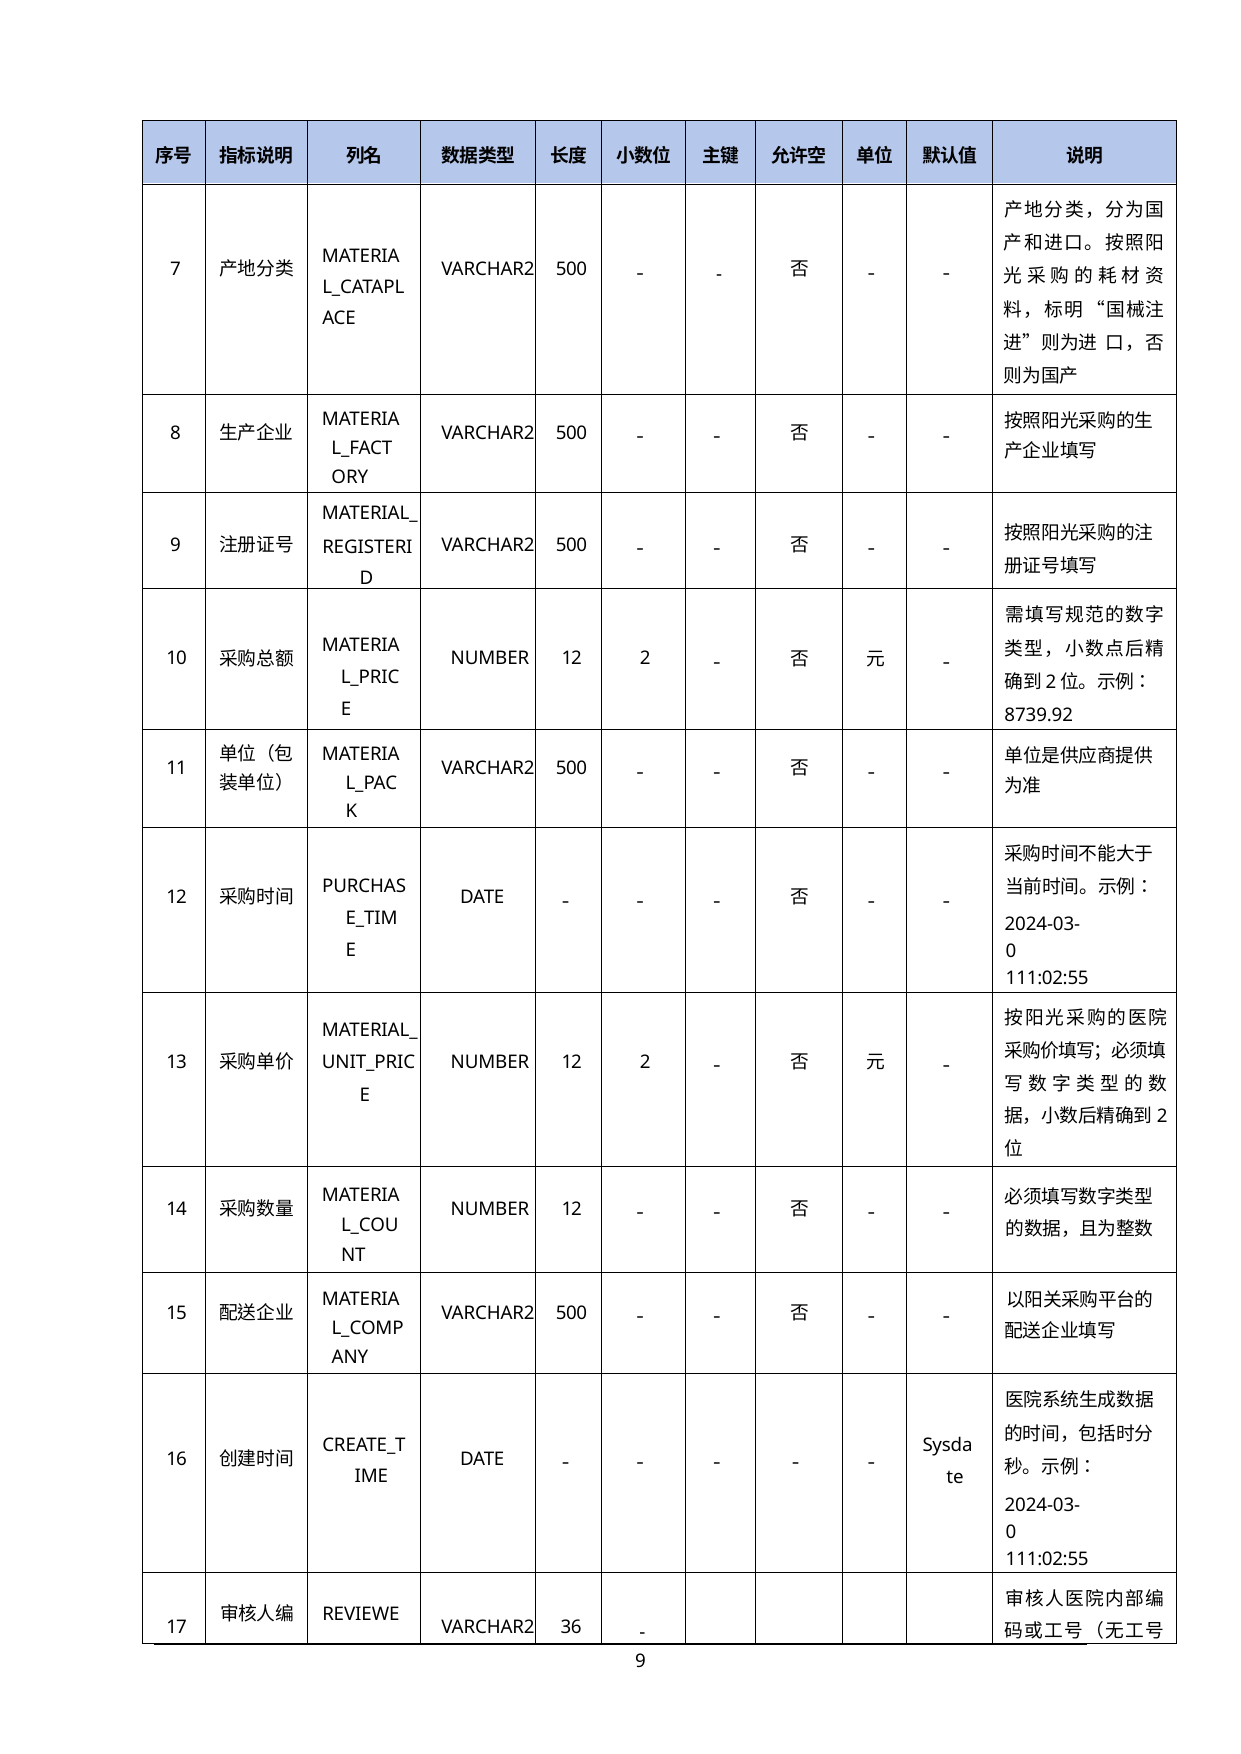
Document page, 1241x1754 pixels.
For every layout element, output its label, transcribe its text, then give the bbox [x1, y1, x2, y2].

table_cell - [686, 1273, 755, 1373]
table_cell NUMBER [421, 589, 535, 729]
table_cell 11 [143, 730, 205, 827]
table_cell 医院系统生成数据的时间，包括时分秒。示例： 2024-03-0111:02:55 [993, 1374, 1176, 1572]
table_cell DATE [421, 828, 535, 991]
table_cell - [602, 828, 685, 991]
table_cell 元 [843, 589, 906, 729]
table_cell 以阳关采购平台的配送企业填写 [993, 1273, 1176, 1373]
table_cell - [843, 1374, 906, 1572]
table_cell - [686, 993, 755, 1166]
table_cell MATERIAL_CATAPLACE [308, 185, 420, 394]
table_cell 采购数量 [206, 1167, 307, 1272]
table_cell 需填写规范的数字类型，小数点后精确到2位。示例： 8739.92 [993, 589, 1176, 729]
table_cell - [907, 1273, 992, 1373]
table_header 长度 [536, 121, 601, 183]
table_cell 12 [536, 993, 601, 1166]
table_cell 否 [756, 493, 842, 588]
table_cell - [907, 993, 992, 1166]
table_cell - [907, 828, 992, 991]
table_cell 元 [843, 993, 906, 1166]
table_cell - [686, 493, 755, 588]
table_cell - [843, 1273, 906, 1373]
table_cell - [843, 1167, 906, 1272]
table_cell 采购时间 [206, 828, 307, 991]
table_cell 单位是供应商提供为准 [993, 730, 1176, 827]
table_cell CREATE_TIME [308, 1374, 420, 1572]
table_cell - [907, 730, 992, 827]
table_cell MATERIAL_COUNT [308, 1167, 420, 1272]
table_cell - [602, 1273, 685, 1373]
table_cell 500 [536, 1273, 601, 1373]
table_cell 注册证号 [206, 493, 307, 588]
table_cell 2 [602, 589, 685, 729]
table_cell - [843, 730, 906, 827]
table_cell 采购时间不能大于当前时间。示例： 2024-03-0111:02:55 [993, 828, 1176, 991]
table_cell 产地分类，分为国产和进口。按照阳光采购的耗材资料，标明“国械注进”则为进 口，否则为国产 [993, 185, 1176, 394]
table_cell - [756, 1374, 842, 1572]
table_cell VARCHAR2 [421, 395, 535, 492]
table_cell 按照阳光采购的生产企业填写 [993, 395, 1176, 492]
table_cell - [686, 730, 755, 827]
table_cell - [686, 185, 755, 394]
table_cell Sysdate [907, 1374, 992, 1572]
table_cell MATERIAL_PACK [308, 730, 420, 827]
table_cell 9 [143, 493, 205, 588]
table_cell 17 [143, 1573, 205, 1643]
table_cell - [602, 1573, 685, 1643]
table_header 数据类型 [421, 121, 535, 183]
table_cell 否 [756, 589, 842, 729]
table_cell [993, 1573, 1176, 1643]
table_cell VARCHAR2 [421, 185, 535, 394]
table_cell - [843, 828, 906, 991]
table_cell 审核人编码 [206, 1573, 307, 1643]
table_cell MATERIAL_ REGISTERI D [308, 493, 420, 588]
table_cell - [686, 1573, 755, 1643]
table_cell 36 [536, 1573, 601, 1643]
table_cell MATERIAL_ UNIT_PRIC E [308, 993, 420, 1166]
table_header 指标说明 [206, 121, 307, 183]
table_cell 单位（包装单位） [206, 730, 307, 827]
table_cell 生产企业 [206, 395, 307, 492]
table_cell - [843, 1573, 906, 1643]
table_cell - [907, 1573, 992, 1643]
table_cell MATERIAL_PRICE [308, 589, 420, 729]
table_cell 500 [536, 493, 601, 588]
table_cell MATERIAL_COMPANY [308, 1273, 420, 1373]
table_cell 500 [536, 395, 601, 492]
table_cell 必须填写数字类型的数据，且为整数 [993, 1167, 1176, 1272]
table_cell - [602, 1374, 685, 1572]
table_cell 13 [143, 993, 205, 1166]
table_cell - [602, 730, 685, 827]
table_cell VARCHAR2 [421, 1573, 535, 1643]
table_cell - [686, 1374, 755, 1572]
table_cell - [843, 185, 906, 394]
table_cell - [602, 1167, 685, 1272]
table_cell - [907, 395, 992, 492]
table_cell 否 [756, 1167, 842, 1272]
table_cell - [843, 395, 906, 492]
table_cell 产地分类 [206, 185, 307, 394]
table_cell 15 [143, 1273, 205, 1373]
table_cell 创建时间 [206, 1374, 307, 1572]
table_cell 500 [536, 185, 601, 394]
table_cell 12 [536, 1167, 601, 1272]
table_header 小数位 [602, 121, 685, 183]
table_cell - [907, 589, 992, 729]
table_cell 否 [756, 730, 842, 827]
table_cell - [756, 1573, 842, 1643]
table_cell - [602, 185, 685, 394]
table_cell 否 [756, 395, 842, 492]
table_cell 否 [756, 185, 842, 394]
table_cell - [686, 395, 755, 492]
table_cell VARCHAR2 [421, 730, 535, 827]
table_cell 按照阳光采购的注册证号填写 [993, 493, 1176, 588]
table_header 主键 [686, 121, 755, 183]
table_cell - [907, 185, 992, 394]
table_header 说明 [993, 121, 1176, 183]
table_cell 12 [143, 828, 205, 991]
table_cell 2 [602, 993, 685, 1166]
table_cell 500 [536, 730, 601, 827]
table_cell NUMBER [421, 1167, 535, 1272]
table_cell - [907, 493, 992, 588]
table_cell 12 [536, 589, 601, 729]
table_cell 配送企业 [206, 1273, 307, 1373]
table_cell - [602, 493, 685, 588]
table_cell 7 [143, 185, 205, 394]
table_cell - [536, 1374, 601, 1572]
table_cell NUMBER [421, 993, 535, 1166]
table_cell VARCHAR2 [421, 493, 535, 588]
table_cell 14 [143, 1167, 205, 1272]
table_cell REVIEWER_CODE [308, 1573, 420, 1643]
table_cell - [686, 589, 755, 729]
table_cell 16 [143, 1374, 205, 1572]
table_cell 采购单价 [206, 993, 307, 1166]
table_header 单位 [843, 121, 906, 183]
table_cell 否 [756, 828, 842, 991]
table_cell - [686, 1167, 755, 1272]
table_cell - [602, 395, 685, 492]
table_cell - [686, 828, 755, 991]
table_cell VARCHAR2 [421, 1273, 535, 1373]
table_header 允许空 [756, 121, 842, 183]
table_header 序号 [143, 121, 205, 183]
table_cell 10 [143, 589, 205, 729]
table_cell PURCHASE_TIME [308, 828, 420, 991]
table_cell 否 [756, 1273, 842, 1373]
table_header 列名 [308, 121, 420, 183]
table_cell - [843, 493, 906, 588]
table_cell 否 [756, 993, 842, 1166]
table_cell DATE [421, 1374, 535, 1572]
table_header 默认值 [907, 121, 992, 183]
table_cell - [907, 1167, 992, 1272]
table_cell 8 [143, 395, 205, 492]
table_cell 采购总额 [206, 589, 307, 729]
table_cell MATERIAL_FACTORY [308, 395, 420, 492]
table_cell 按阳光采购的医院采购价填写；必须填写数字类型的数据，小数后精确到2位 [993, 993, 1176, 1166]
table_cell - [536, 828, 601, 991]
